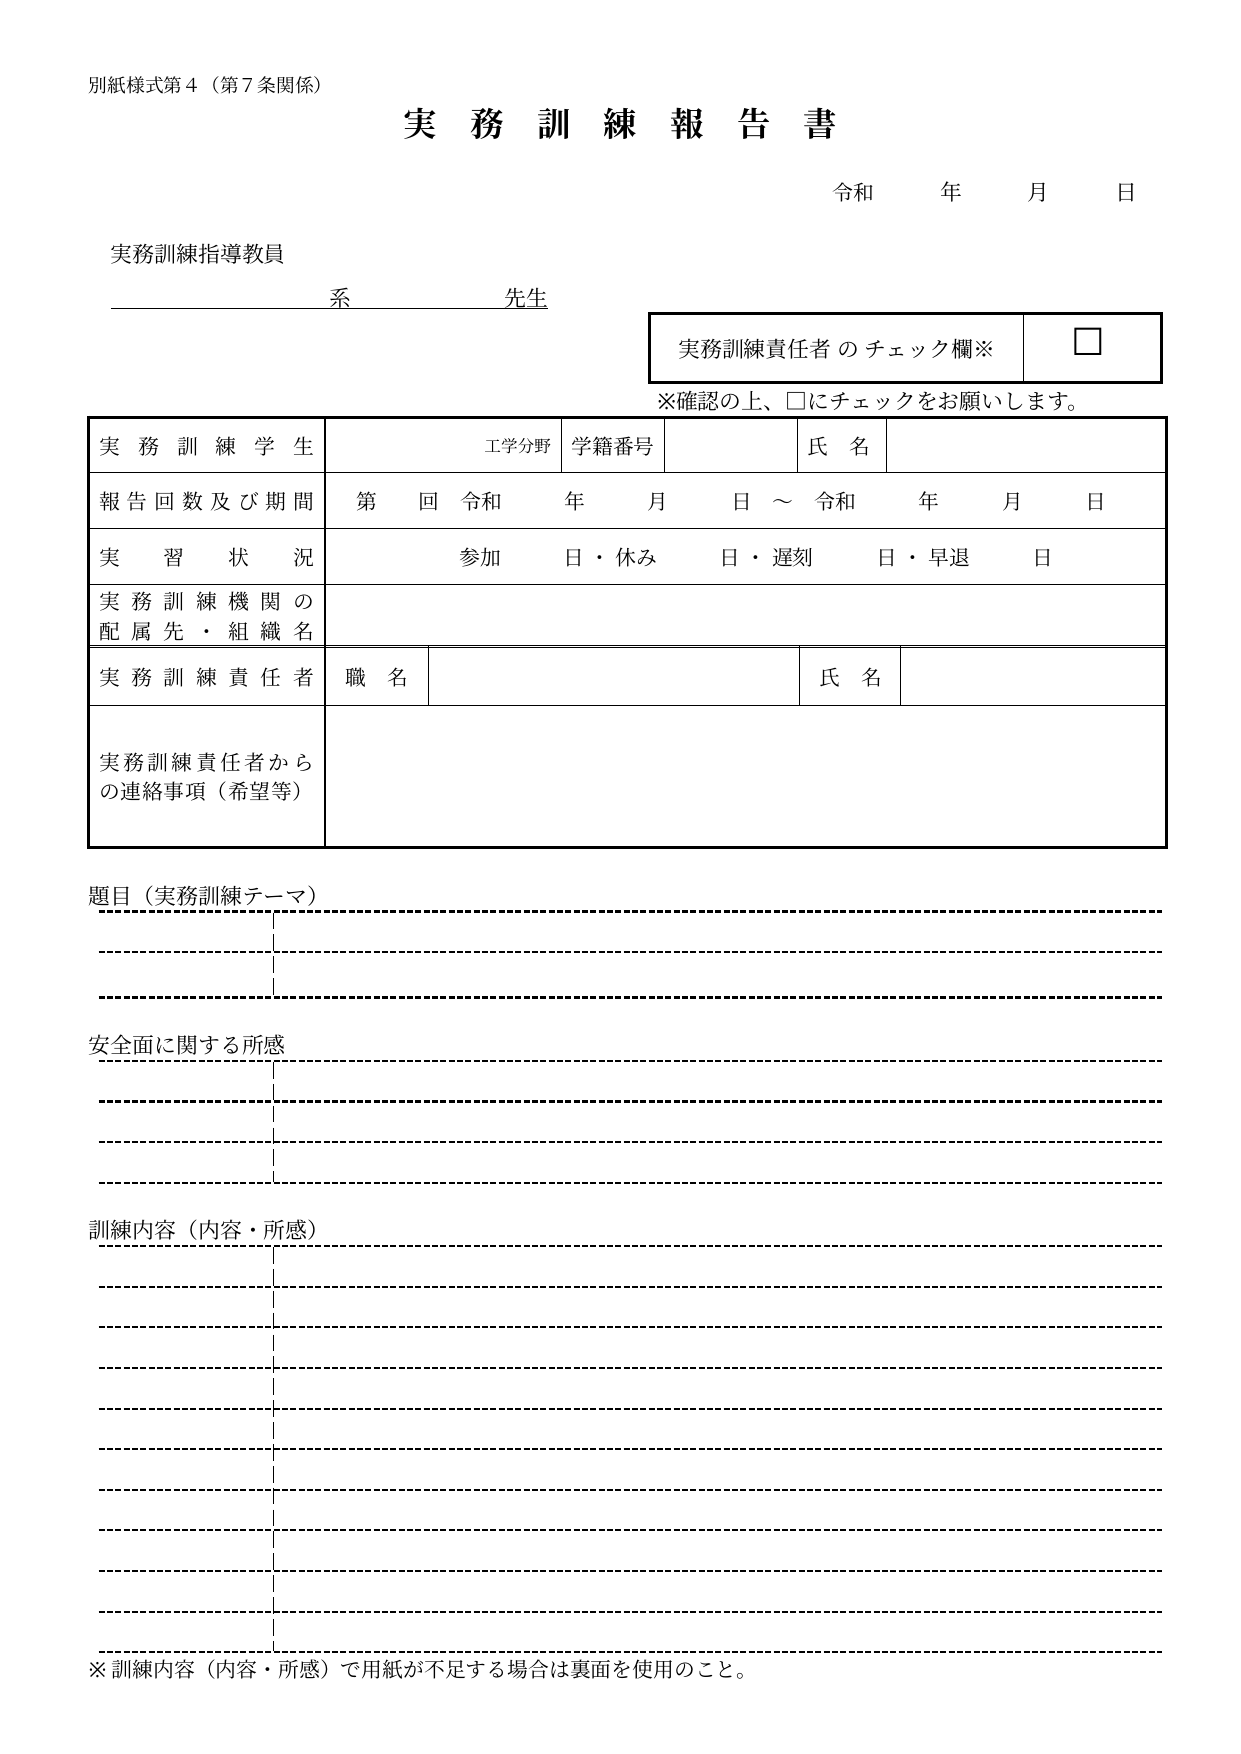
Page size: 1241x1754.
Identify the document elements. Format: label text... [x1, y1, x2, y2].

table_header 実務訓練責任者 の チェック欄※ [651, 315, 1023, 381]
table_cell 報告回数及び期間 [90, 473, 324, 528]
table_cell 実務訓練責任者 [90, 648, 324, 705]
table_header 学籍番号 [562, 419, 664, 472]
table_cell [99, 1367, 273, 1407]
table_cell [99, 1448, 273, 1489]
table_cell [274, 1100, 1162, 1141]
table_cell [326, 585, 1165, 645]
table_cell 第 回 令和 年 月 日 ～ 令和 年 月 日 [326, 473, 1165, 528]
text 安全面に関する所感 [89, 1028, 1152, 1060]
table_header 氏 名 [798, 419, 886, 472]
table_cell 氏 名 [800, 648, 900, 705]
table_cell [901, 648, 1165, 705]
table_cell [274, 1326, 1162, 1367]
text 実務訓練指導教員 [89, 237, 1152, 268]
table_cell [99, 951, 273, 996]
text 実 務 訓 練 報 告 書 [89, 98, 1152, 146]
table_header [274, 1060, 1162, 1100]
table_cell [274, 1570, 1162, 1611]
table_cell [274, 1408, 1162, 1448]
table_cell [99, 1141, 273, 1182]
table_cell [99, 1286, 273, 1326]
text 訓練内容（内容・所感） [89, 1213, 1152, 1245]
table_header [274, 1245, 1162, 1286]
table_cell [429, 648, 799, 705]
text 令和 年 月 日 [89, 176, 1152, 207]
table_cell [99, 1100, 273, 1141]
table_header [1024, 315, 1160, 381]
text 別紙様式第４（第７条関係） [89, 71, 1152, 98]
table_header 実務訓練学生 [90, 419, 324, 472]
table_header 工学分野 [473, 419, 561, 472]
table_cell [274, 1286, 1162, 1326]
table_header [665, 419, 797, 472]
table_cell 参加 日 ・ 休み 日 ・ 遅刻 日 ・ 早退 日 [326, 529, 1165, 584]
table_cell 実務訓練責任者から の連絡事項（希望等） [90, 706, 324, 846]
text ※ 訓練内容（内容・所感）で用紙が不足する場合は裏面を使用のこと。 [89, 1653, 1152, 1683]
text 系 先生 [89, 281, 1152, 312]
table_cell [99, 1489, 273, 1529]
table_cell [99, 1570, 273, 1611]
table_header [99, 1245, 273, 1286]
table_cell [99, 1529, 273, 1570]
table_cell [326, 706, 1165, 846]
table_header [887, 419, 1165, 472]
table_cell [274, 1611, 1162, 1651]
table_cell [274, 1448, 1162, 1489]
table_cell [274, 951, 1162, 996]
text 題目（実務訓練テーマ） [89, 879, 1152, 910]
table_cell [274, 1489, 1162, 1529]
table_cell [99, 1408, 273, 1448]
table_cell 実習状況 [90, 529, 324, 584]
table_header [326, 419, 472, 472]
table_header [99, 910, 273, 951]
table_header [274, 910, 1162, 951]
table_cell [274, 1141, 1162, 1182]
table_cell 職 名 [326, 648, 428, 705]
table_header [99, 1060, 273, 1100]
table_cell [99, 1326, 273, 1367]
table_cell [274, 1529, 1162, 1570]
text ※確認の上、□にチェックをお願いします。 [89, 384, 1152, 416]
table_cell [274, 1367, 1162, 1407]
table_cell 実務訓練機関の 配属先・組織名 [90, 585, 324, 645]
table_cell [99, 1611, 273, 1651]
